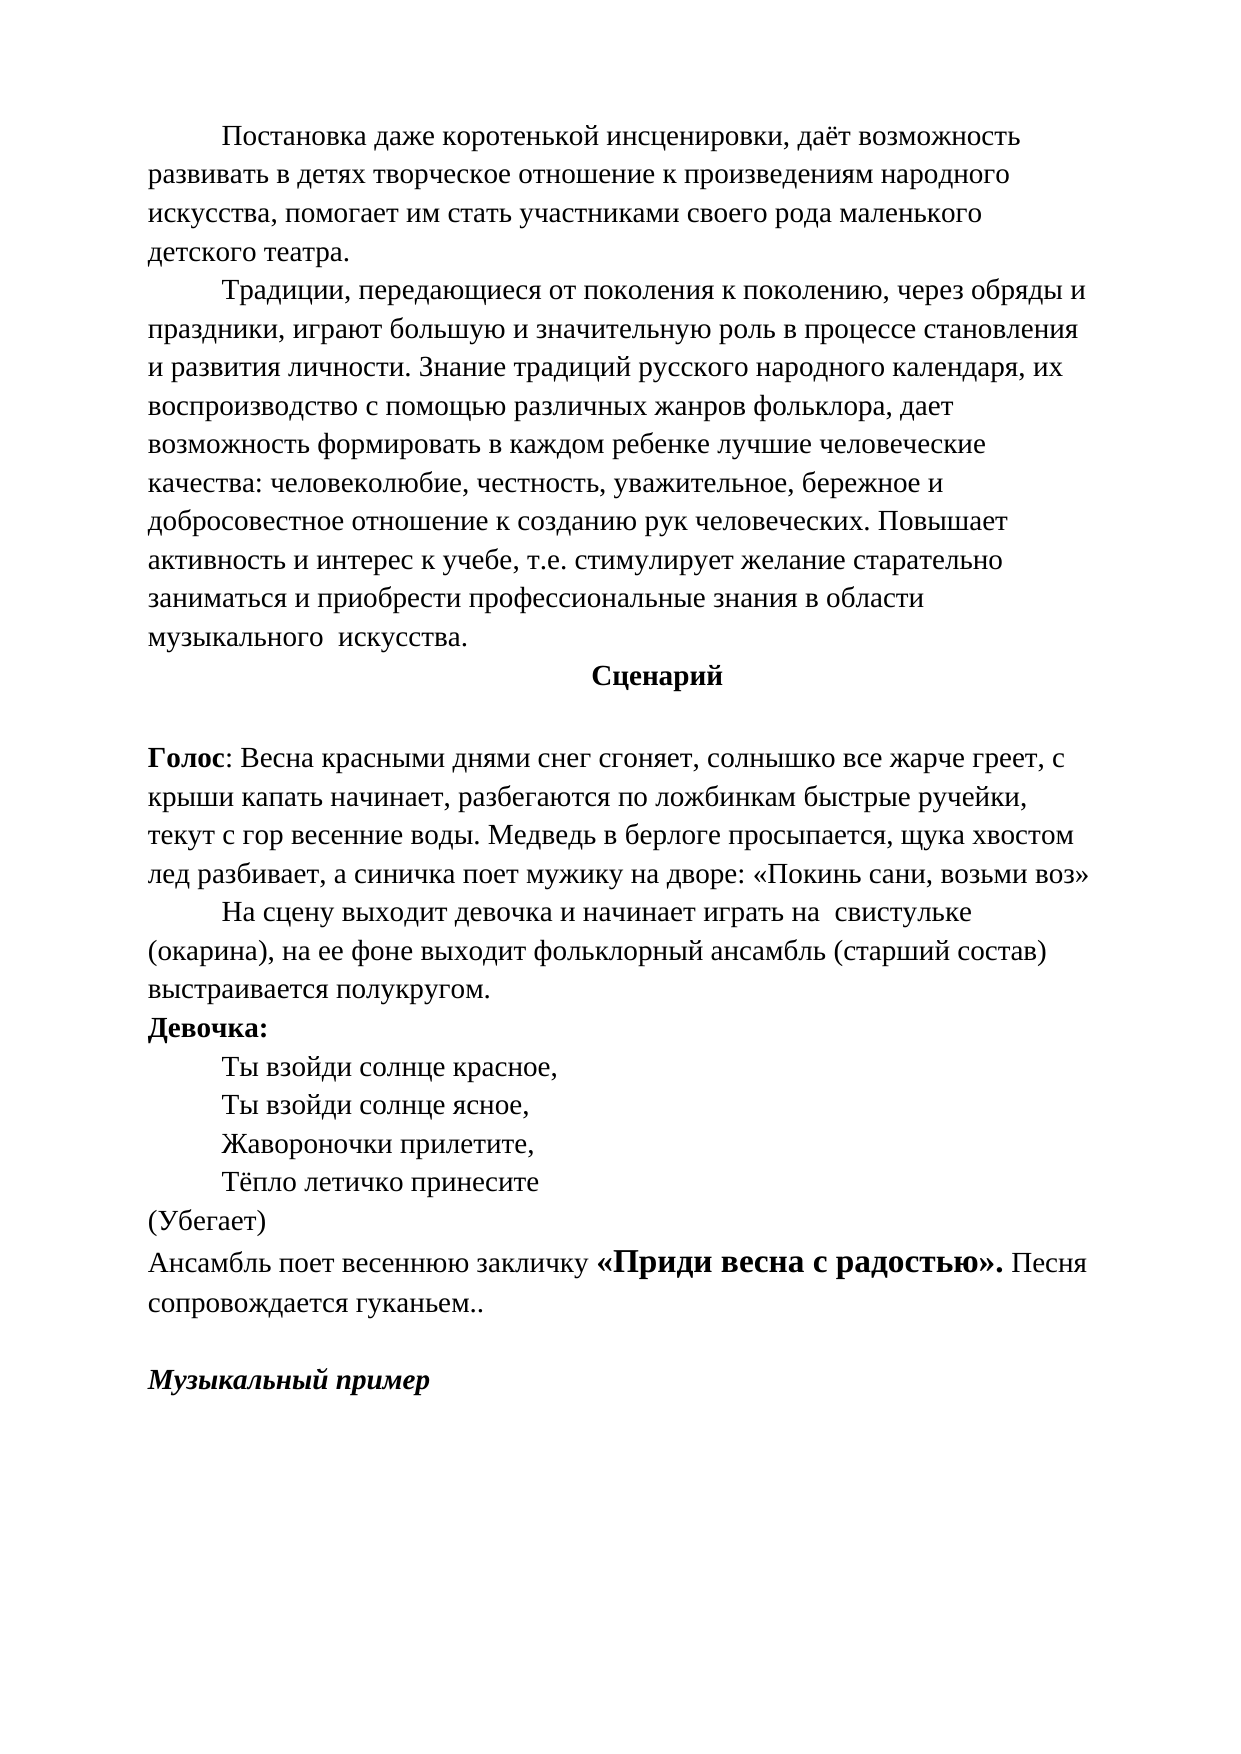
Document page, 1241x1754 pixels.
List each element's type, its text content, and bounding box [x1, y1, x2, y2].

text (Убегает) [148, 1203, 1092, 1236]
text Девочка: [148, 1010, 1092, 1044]
text Голос: Весна красными днями снег сгоняет, солнышко все жарче греет, с крыши капать начинает, разбегаются по ложбинкам быстрые ручейки, текут с гор весенние воды. Медведь в берлоге просыпается, щука хвостом лед разбивает, а синичка поет мужику на дворе: «Покинь сани, возьми воз» [148, 740, 1092, 889]
text Тёпло летичко принесите [148, 1164, 1092, 1198]
text Сценарий [148, 658, 1092, 691]
text Ты взойди солнце ясное, [148, 1087, 1092, 1121]
text Постановка даже коротенькой инсценировки, даёт возможность развивать в детях творческое отношение к произведениям народного искусства, помогает им стать участниками своего рода маленького детского театра. [148, 118, 1092, 267]
text Жавороночки прилетите, [148, 1126, 1092, 1159]
text Традиции, передающиеся от поколения к поколению, через обряды и праздники, играют большую и значительную роль в процессе становления и развития личности. Знание традиций русского народного календаря, их воспроизводство с помощью различных жанров фольклора, дает возможность формировать в каждом ребенке лучшие человеческие качества: человеколюбие, честность, уважительное, бережное и добросовестное отношение к созданию рук человеческих. Повышает активность и интерес к учебе, т.е. стимулирует желание старательно заниматься и приобрести профессиональные знания в области музыкального искусства. [148, 272, 1092, 653]
text Ты взойди солнце красное, [148, 1049, 1092, 1082]
text Музыкальный пример [148, 1362, 1092, 1395]
text Ансамбль поет весеннюю закличку «Приди весна с радостью». Песня сопровождается гуканьем.. [148, 1241, 1092, 1318]
text На сцену выходит девочка и начинает играть на свистульке (окарина), на ее фоне выходит фольклорный ансамбль (старший состав) выстраивается полукругом. [148, 894, 1092, 1005]
